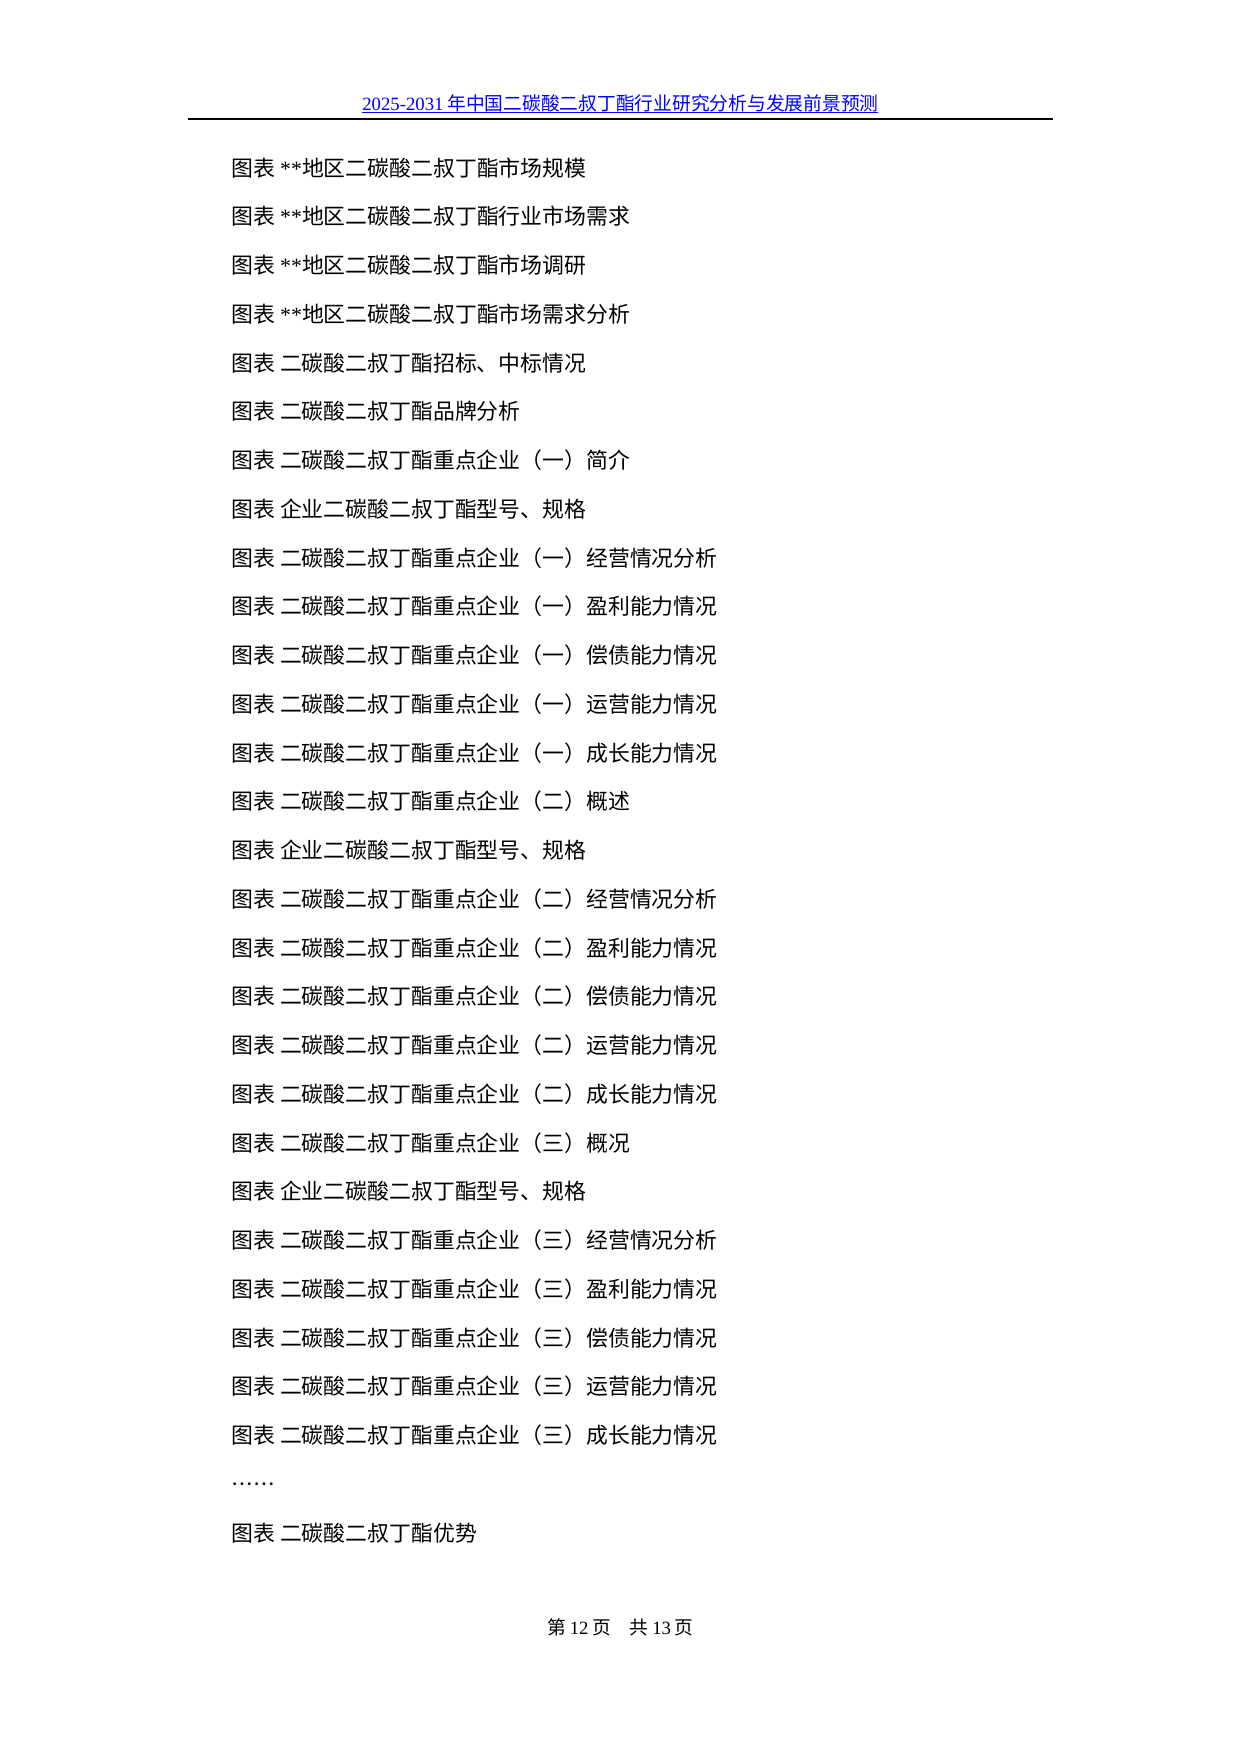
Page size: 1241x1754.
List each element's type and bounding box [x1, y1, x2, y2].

text [187, 150, 1053, 1548]
